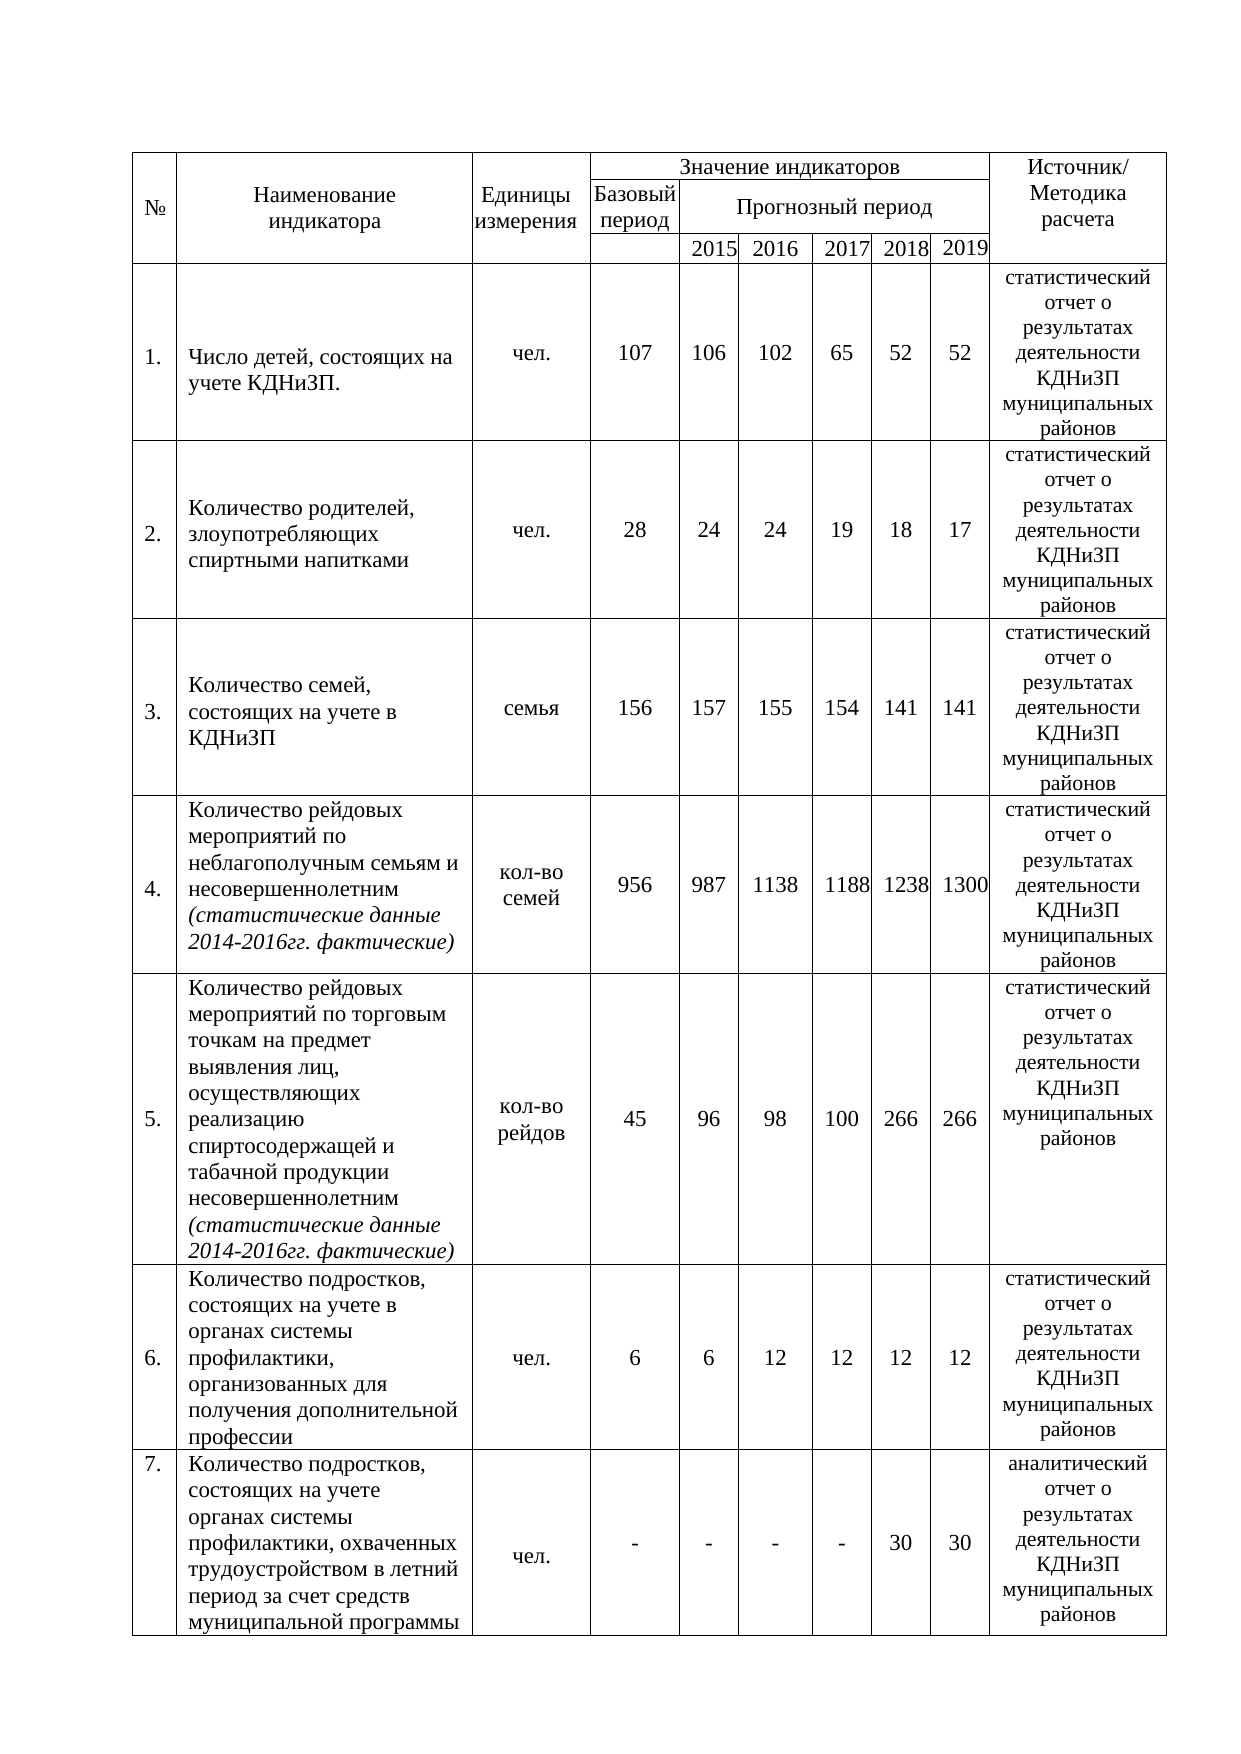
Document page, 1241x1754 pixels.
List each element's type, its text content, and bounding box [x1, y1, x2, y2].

table_cell 45 [591, 974, 679, 1263]
table_cell чел. [473, 441, 590, 618]
table_header Единицы измерения [473, 153, 590, 263]
table_cell 155 [739, 619, 812, 795]
table_cell 17 [931, 441, 989, 618]
table_cell - [813, 1450, 871, 1634]
table_header Значение индикаторов [591, 153, 989, 179]
table_cell 98 [739, 974, 812, 1263]
table_cell 5. [133, 974, 176, 1263]
table_cell 106 [680, 264, 738, 440]
table_cell 2. [133, 441, 176, 618]
table_cell Количество рейдовых мероприятий по неблагополучным семьям и несовершеннолетним (статистические данные 2014-2016гг. фактические) [177, 796, 472, 973]
table_cell 956 [591, 796, 679, 973]
table_cell 2015 [680, 234, 738, 263]
table_cell 2017 [813, 234, 871, 263]
table_cell 1188 [813, 796, 871, 973]
table_cell 141 [931, 619, 989, 795]
table_cell 102 [739, 264, 812, 440]
table_cell - [739, 1450, 812, 1634]
table_cell 30 [931, 1450, 989, 1634]
table_cell Количество родителей, злоупотребляющих спиртными напитками [177, 441, 472, 618]
table_cell Количество подростков, состоящих на учете в органах системы профилактики, организованных для получения дополнительной профессии [177, 1265, 472, 1449]
table_cell 156 [591, 619, 679, 795]
table_cell 3. [133, 619, 176, 795]
table_cell 4. [133, 796, 176, 973]
table_cell 6 [591, 1265, 679, 1449]
table_cell 107 [591, 264, 679, 440]
table_cell 266 [931, 974, 989, 1263]
table_cell Количество подростков, состоящих на учете органах системы профилактики, охваченных трудоустройством в летний период за счет средств муниципальной программы [177, 1450, 472, 1634]
table_cell 24 [739, 441, 812, 618]
table_cell 987 [680, 796, 738, 973]
table_cell - [591, 1450, 679, 1634]
table_cell 157 [680, 619, 738, 795]
table_cell статистический отчет о результатах деятельности КДНиЗП муниципальных районов [990, 619, 1166, 795]
table_cell 1. [133, 264, 176, 440]
table_cell статистический отчет о результатах деятельности КДНиЗП муниципальных районов [990, 441, 1166, 618]
table_cell [591, 234, 679, 263]
table_cell Базовый период [591, 180, 679, 233]
table_cell 1300 [931, 796, 989, 973]
table_cell 19 [813, 441, 871, 618]
table_cell 1238 [872, 796, 930, 973]
table_header № [133, 153, 176, 263]
table_cell 52 [931, 264, 989, 440]
table_cell 6. [133, 1265, 176, 1449]
table_cell Число детей, состоящих на учете КДНиЗП. [177, 264, 472, 440]
table_cell статистический отчет о результатах деятельности КДНиЗП муниципальных районов [990, 1265, 1166, 1449]
table_cell кол-во семей [473, 796, 590, 973]
table_cell 141 [872, 619, 930, 795]
table_cell 12 [931, 1265, 989, 1449]
table_cell Количество рейдовых мероприятий по торговым точкам на предмет выявления лиц, осуществляющих реализацию спиртосодержащей и табачной продукции несовершеннолетним (статистические данные 2014-2016гг. фактические) [177, 974, 472, 1263]
table_cell 1138 [739, 796, 812, 973]
table_cell 7. [133, 1450, 176, 1634]
table_header Источник/ Методика расчета [990, 153, 1166, 263]
table_cell 2018 [872, 234, 930, 263]
table_cell 100 [813, 974, 871, 1263]
table_cell чел. [473, 264, 590, 440]
table_cell 12 [872, 1265, 930, 1449]
table_cell 28 [591, 441, 679, 618]
table_cell 18 [872, 441, 930, 618]
table_cell семья [473, 619, 590, 795]
table_cell статистический отчет о результатах деятельности КДНиЗП муниципальных районов [990, 796, 1166, 973]
table_cell 30 [872, 1450, 930, 1634]
table_cell 6 [680, 1265, 738, 1449]
table_cell Количество семей, состоящих на учете в КДНиЗП [177, 619, 472, 795]
table_cell - [680, 1450, 738, 1634]
table_cell 12 [813, 1265, 871, 1449]
table_cell чел. [473, 1265, 590, 1449]
table_cell 266 [872, 974, 930, 1263]
table_cell 2016 [739, 234, 812, 263]
table_cell 24 [680, 441, 738, 618]
table_cell кол-во рейдов [473, 974, 590, 1263]
table_header Наименование индикатора [177, 153, 472, 263]
table_cell чел. [473, 1450, 590, 1634]
table_cell статистический отчет о результатах деятельности КДНиЗП муниципальных районов [990, 264, 1166, 440]
table_cell 2019 [931, 234, 989, 263]
table_cell 65 [813, 264, 871, 440]
table_cell 12 [739, 1265, 812, 1449]
table_cell 154 [813, 619, 871, 795]
table_cell 96 [680, 974, 738, 1263]
table_cell Прогнозный период [680, 180, 989, 233]
table_cell статистический отчет о результатах деятельности КДНиЗП муниципальных районов [990, 974, 1166, 1263]
table_cell 52 [872, 264, 930, 440]
table_cell аналитический отчет о результатах деятельности КДНиЗП муниципальных районов [990, 1450, 1166, 1634]
